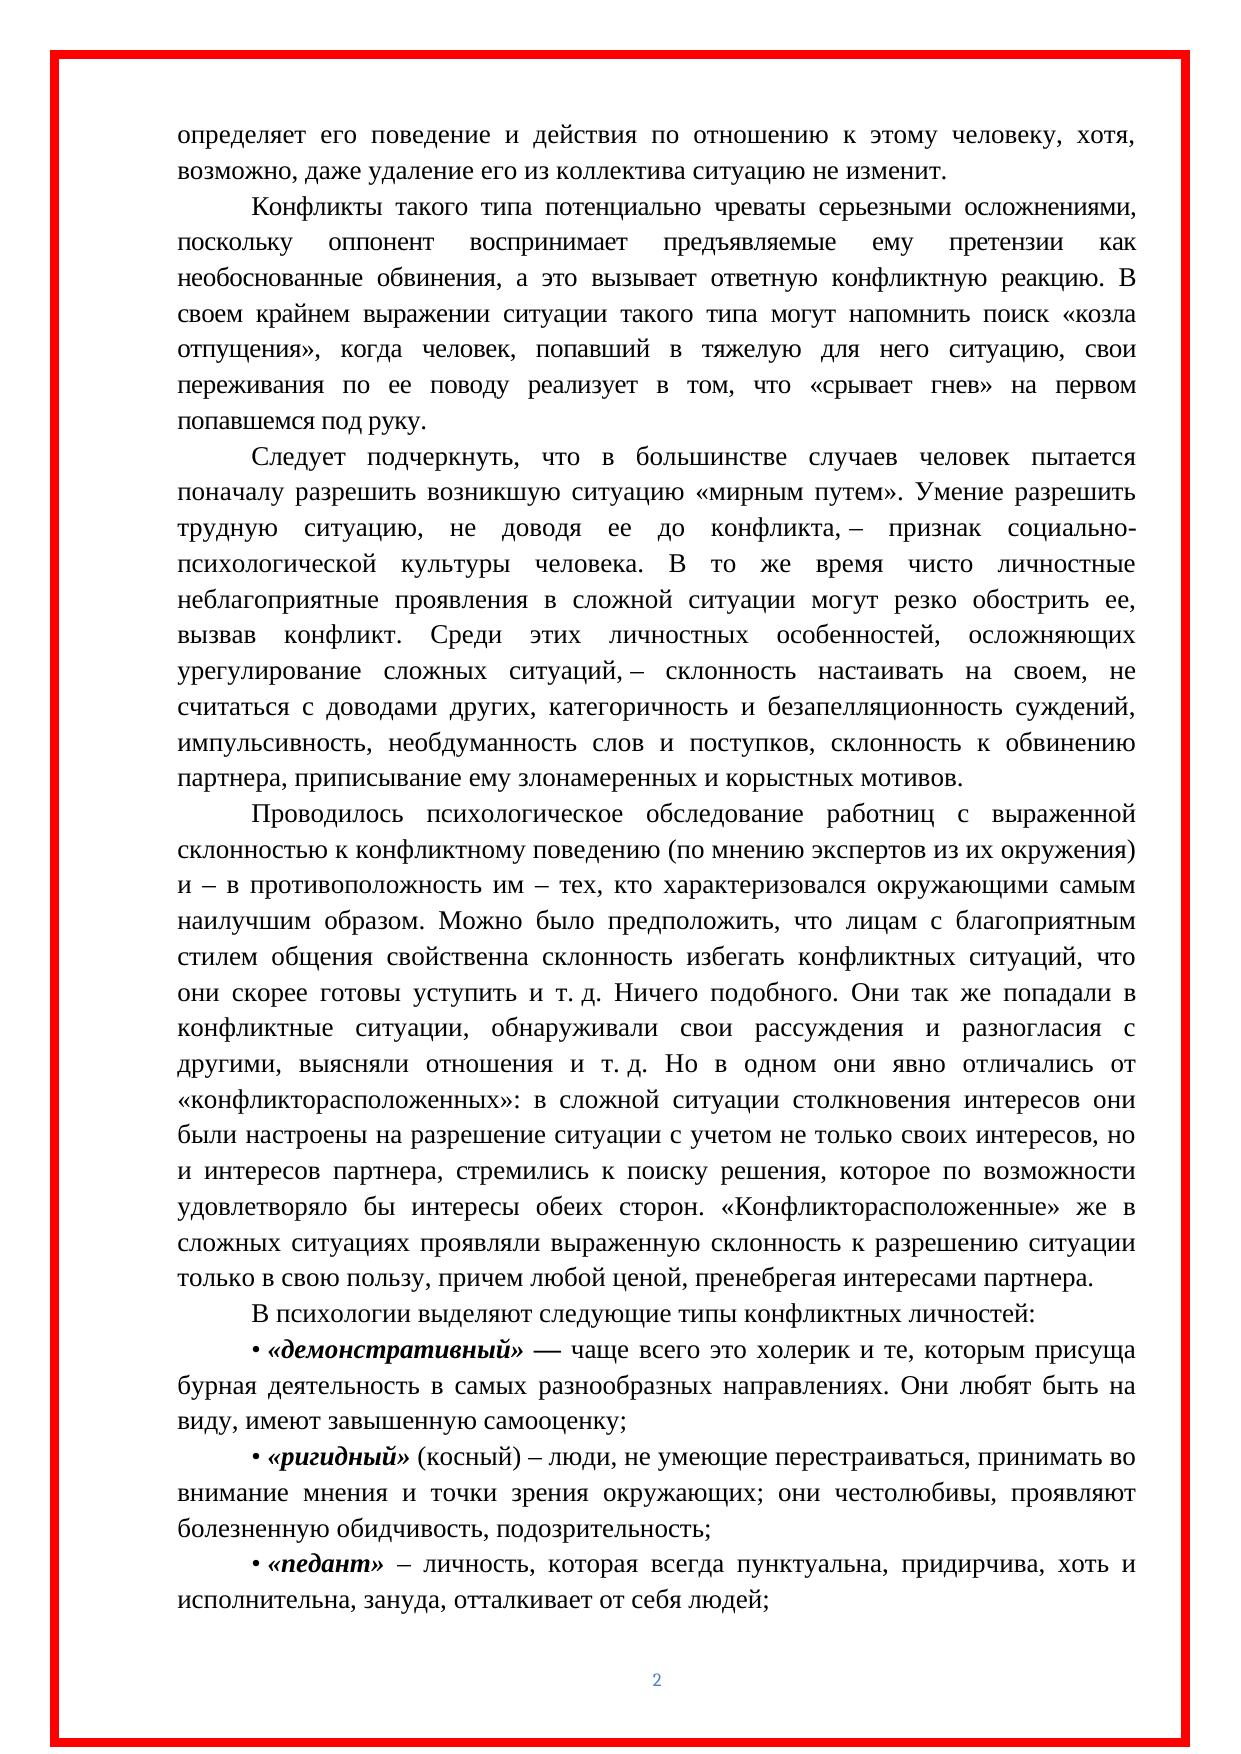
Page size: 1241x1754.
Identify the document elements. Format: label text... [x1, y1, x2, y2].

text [177, 118, 1137, 185]
text В психологии выделяют следующие типы конфликтных личностей: [177, 1297, 1137, 1328]
text Конфликты такого типа потенциально чреваты серьезными осложнениями, поскольку оппонент воспринимает предъявляемые ему претензии как необоснованные обвинения, а это вызывает ответную конфликтную реакцию. В своем крайнем выражении ситуации такого типа могут напомнить поиск «козла отпущения», когда человек, попавший в тяжелую для него ситуацию, свои переживания по ее поводу реализует в том, что «срывает гнев» на первом попавшемся под руку. [177, 190, 1137, 435]
text Следует подчеркнуть, что в большинстве случаев человек пытается поначалу разрешить возникшую ситуацию «мирным путем». Умение разрешить трудную ситуацию, не доводя ее до конфликта, – признак социально-психологической культуры человека. В то же время чисто личностные неблагоприятные проявления в сложной ситуации могут резко обострить ее, вызвав конфликт. Среди этих личностных особенностей, осложняющих урегулирование сложных ситуаций, – склонность настаивать на своем, не считаться с доводами других, категоричность и безапелляционность суждений, импульсивность, необдуманность слов и поступков, склонность к обвинению партнера, приписывание ему злонамеренных и корыстных мотивов. [177, 440, 1137, 792]
text Проводилось психологическое обследование работниц с выраженной склонностью к конфликтному поведению (по мнению экспертов из их окружения) и – в противоположность им – тех, кто характеризовался окружающими самым наилучшим образом. Можно было предположить, что лицам с благоприятным стилем общения свойственна склонность избегать конфликтных ситуаций, что они скорее готовы уступить и т. д. Ничего подобного. Они так же попадали в конфликтные ситуации, обнаруживали свои рассуждения и разногласия с другими, выясняли отношения и т. д. Но в одном они явно отличались от «конфликторасположенных»: в сложной ситуации столкновения интересов они были настроены на разрешение ситуации с учетом не только своих интересов, но и интересов партнера, стремились к поиску решения, которое по возможности удовлетворяло бы интересы обеих сторон. «Конфликторасположенные» же в сложных ситуациях проявляли выраженную склонность к разрешению ситуации только в свою пользу, причем любой ценой, пренебрегая интересами партнера. [177, 797, 1137, 1293]
text • «демонстративный» — чаще всего это холерик и те, которым присуща бурная деятельность в самых разнообразных направлениях. Они любят быть на виду, имеют завышенную самооценку; [177, 1333, 1137, 1436]
text • «педант» – личность, которая всегда пунктуальна, придирчива, хоть и исполнительна, зануда, отталкивает от себя людей; [177, 1547, 1137, 1614]
text • «ригидный» (косный) – люди, не умеющие перестраиваться, принимать во внимание мнения и точки зрения окружающих; они честолюбивы, проявляют болезненную обидчивость, подозрительность; [177, 1440, 1137, 1543]
